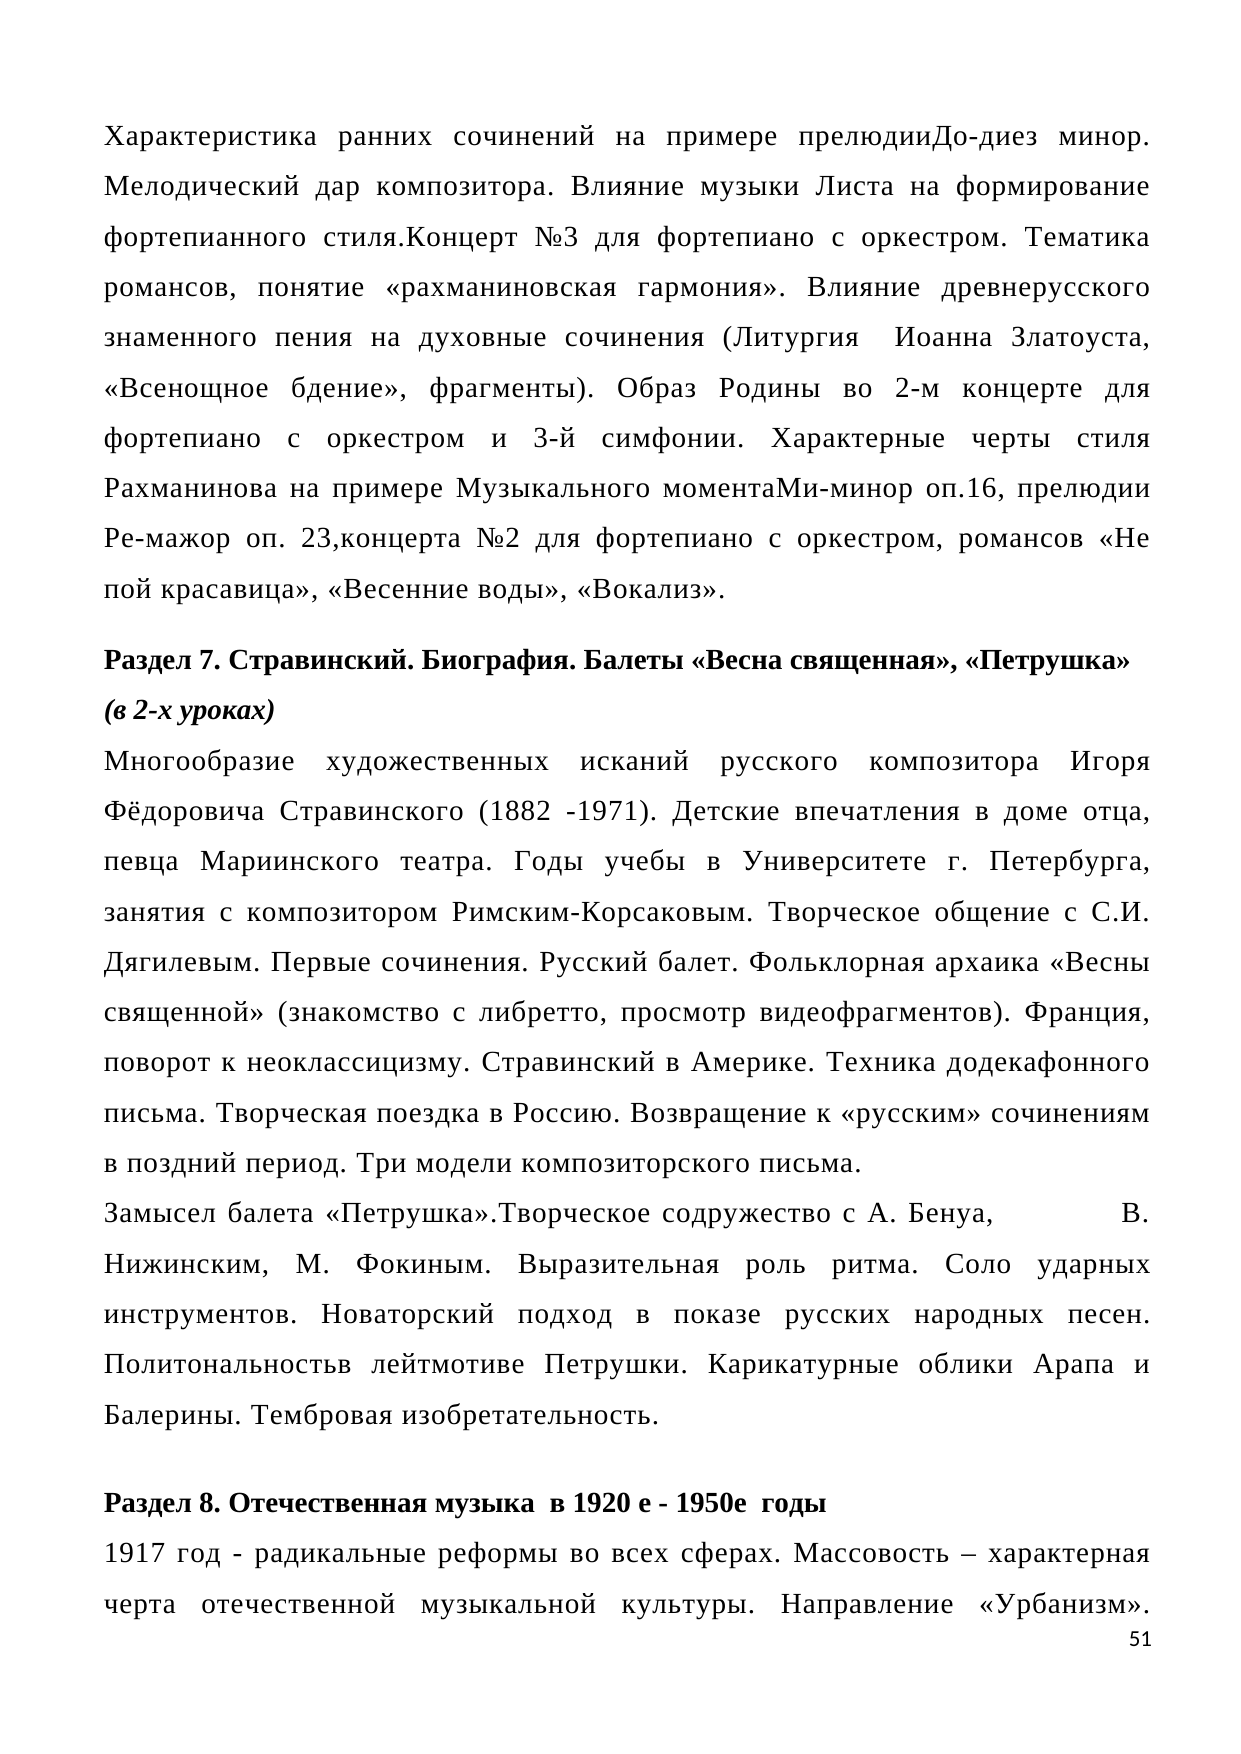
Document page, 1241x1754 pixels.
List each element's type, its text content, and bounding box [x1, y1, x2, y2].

text Характеристика ранних сочинений на примере прелюдииДо-диез минор. Мелодический дар композитора. Влияние музыки Листа на формирование фортепианного стиля.Концерт №3 для фортепиано с оркестром. Тематика романсов, понятие «рахманиновская гармония». Влияние древнерусского знаменного пения на духовные сочинения (Литургия Иоанна Златоуста, «Всенощное бдение», фрагменты). Образ Родины во 2-м концерте для фортепиано с оркестром и 3-й симфонии. Характерные черты стиля Рахманинова на примере Музыкального моментаМи-минор оп.16, прелюдии Ре-мажор оп. 23,концерта №2 для фортепиано с оркестром, романсов «Не пой красавица», «Весенние воды», «Вокализ». [103, 118, 1152, 604]
text (в 2-х уроках) [103, 692, 1152, 726]
text Многообразие художественных исканий русского композитора Игоря Фёдоровича Стравинского (1882 -1971). Детские впечатления в доме отца, певца Мариинского театра. Годы учебы в Университете г. Петербурга, занятия с композитором Римским-Корсаковым. Творческое общение с С.И. Дягилевым. Первые сочинения. Русский балет. Фольклорная архаика «Весны священной» (знакомство с либретто, просмотр видеофрагментов). Франция, поворот к неоклассицизму. Стравинский в Америке. Техника додекафонного письма. Творческая поездка в Россию. Возвращение к «русским» сочинениям в поздний период. Три модели композиторского письма. [103, 743, 1152, 1179]
text Раздел 7. Стравинский. Биография. Балеты «Весна священная», «Петрушка» [103, 642, 1152, 676]
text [103, 1536, 1152, 1619]
text Раздел 8. Отечественная музыка в 1920 е - 1950е годы [103, 1485, 1152, 1519]
text Замысел балета «Петрушка».Творческое содружество с А. Бенуа, В. Нижинским, М. Фокиным. Выразительная роль ритма. Соло ударных инструментов. Новаторский подход в показе русских народных песен. Политональностьв лейтмотиве Петрушки. Карикатурные облики Арапа и Балерины. Тембровая изобретательность. [103, 1196, 1152, 1430]
